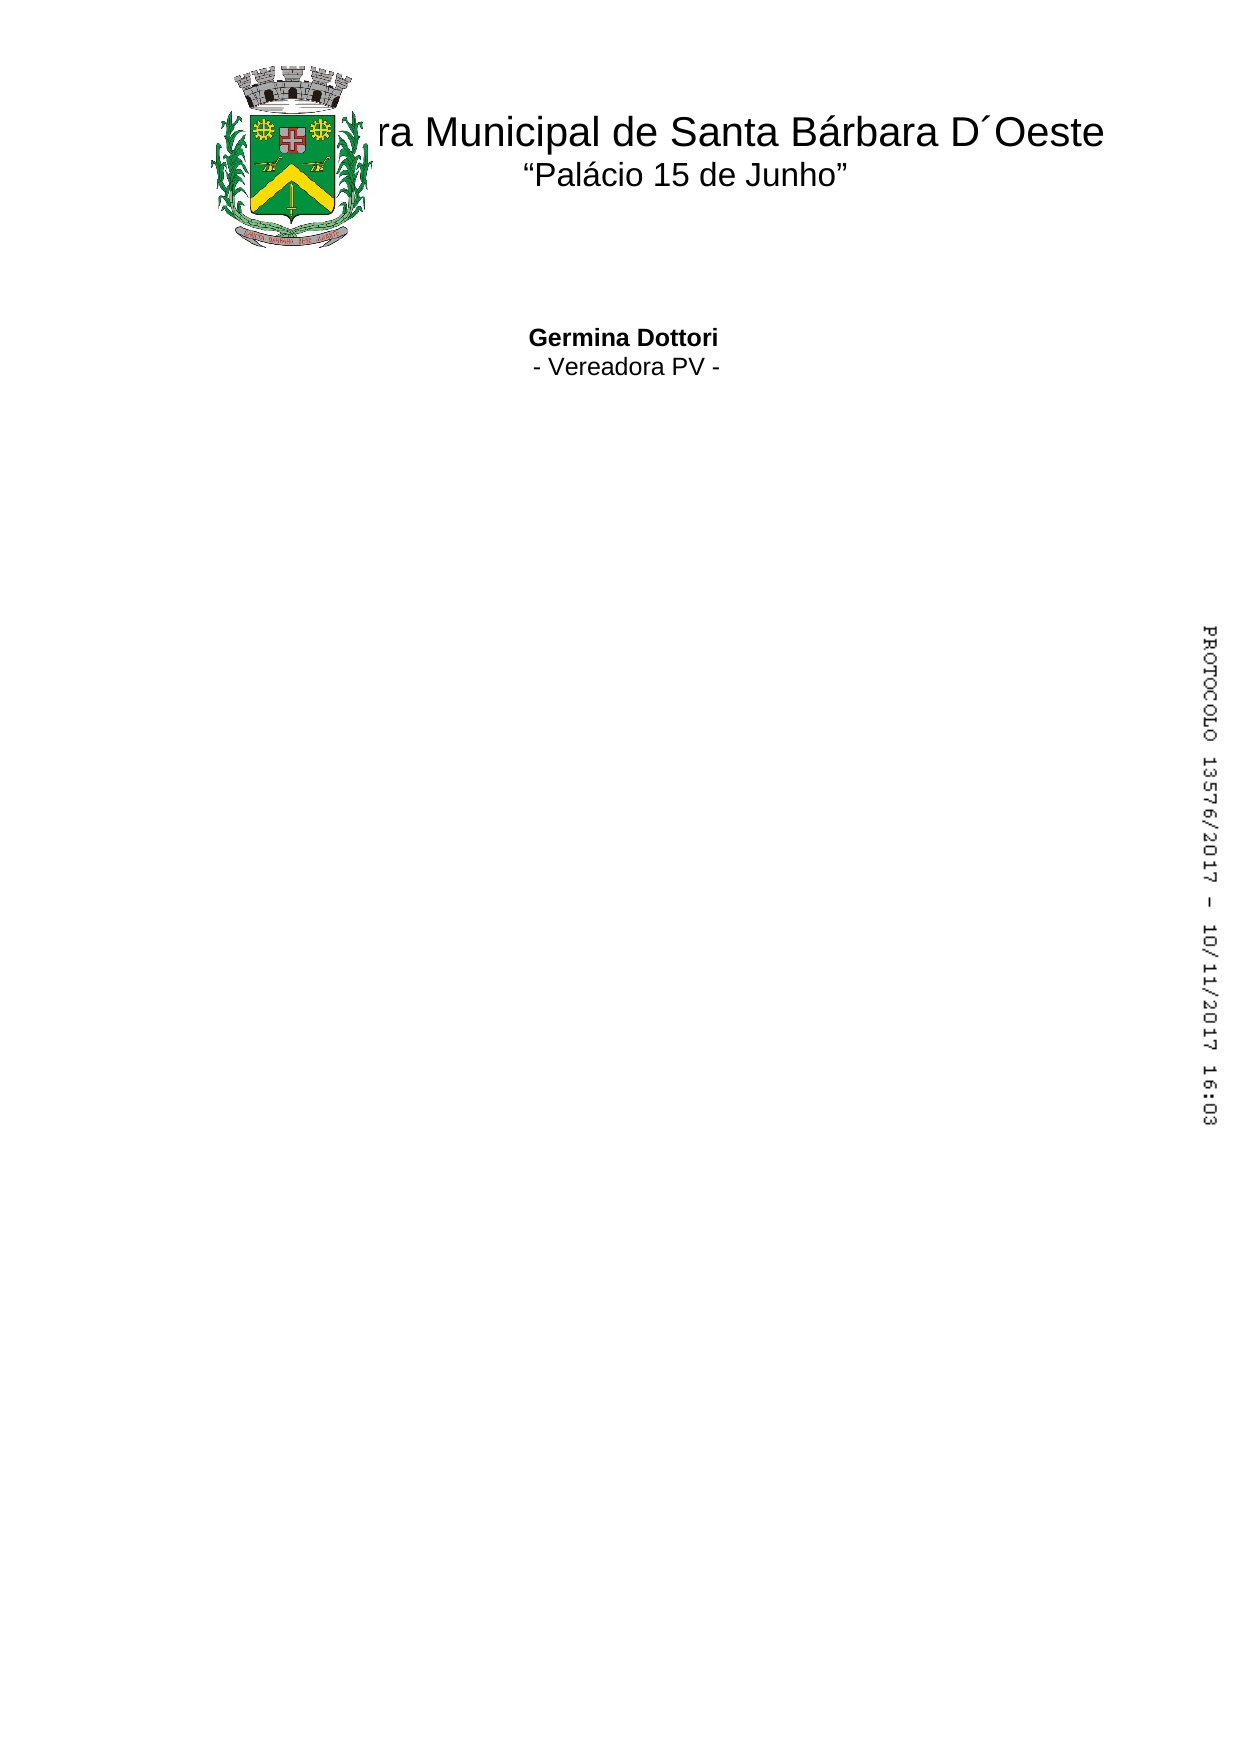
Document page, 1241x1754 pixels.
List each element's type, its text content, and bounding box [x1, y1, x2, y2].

picture [1177, 623, 1241, 1131]
text - Vereadora PV - [177, 352, 1063, 381]
text Germina Dottori [177, 323, 1063, 352]
picture [210, 66, 380, 255]
